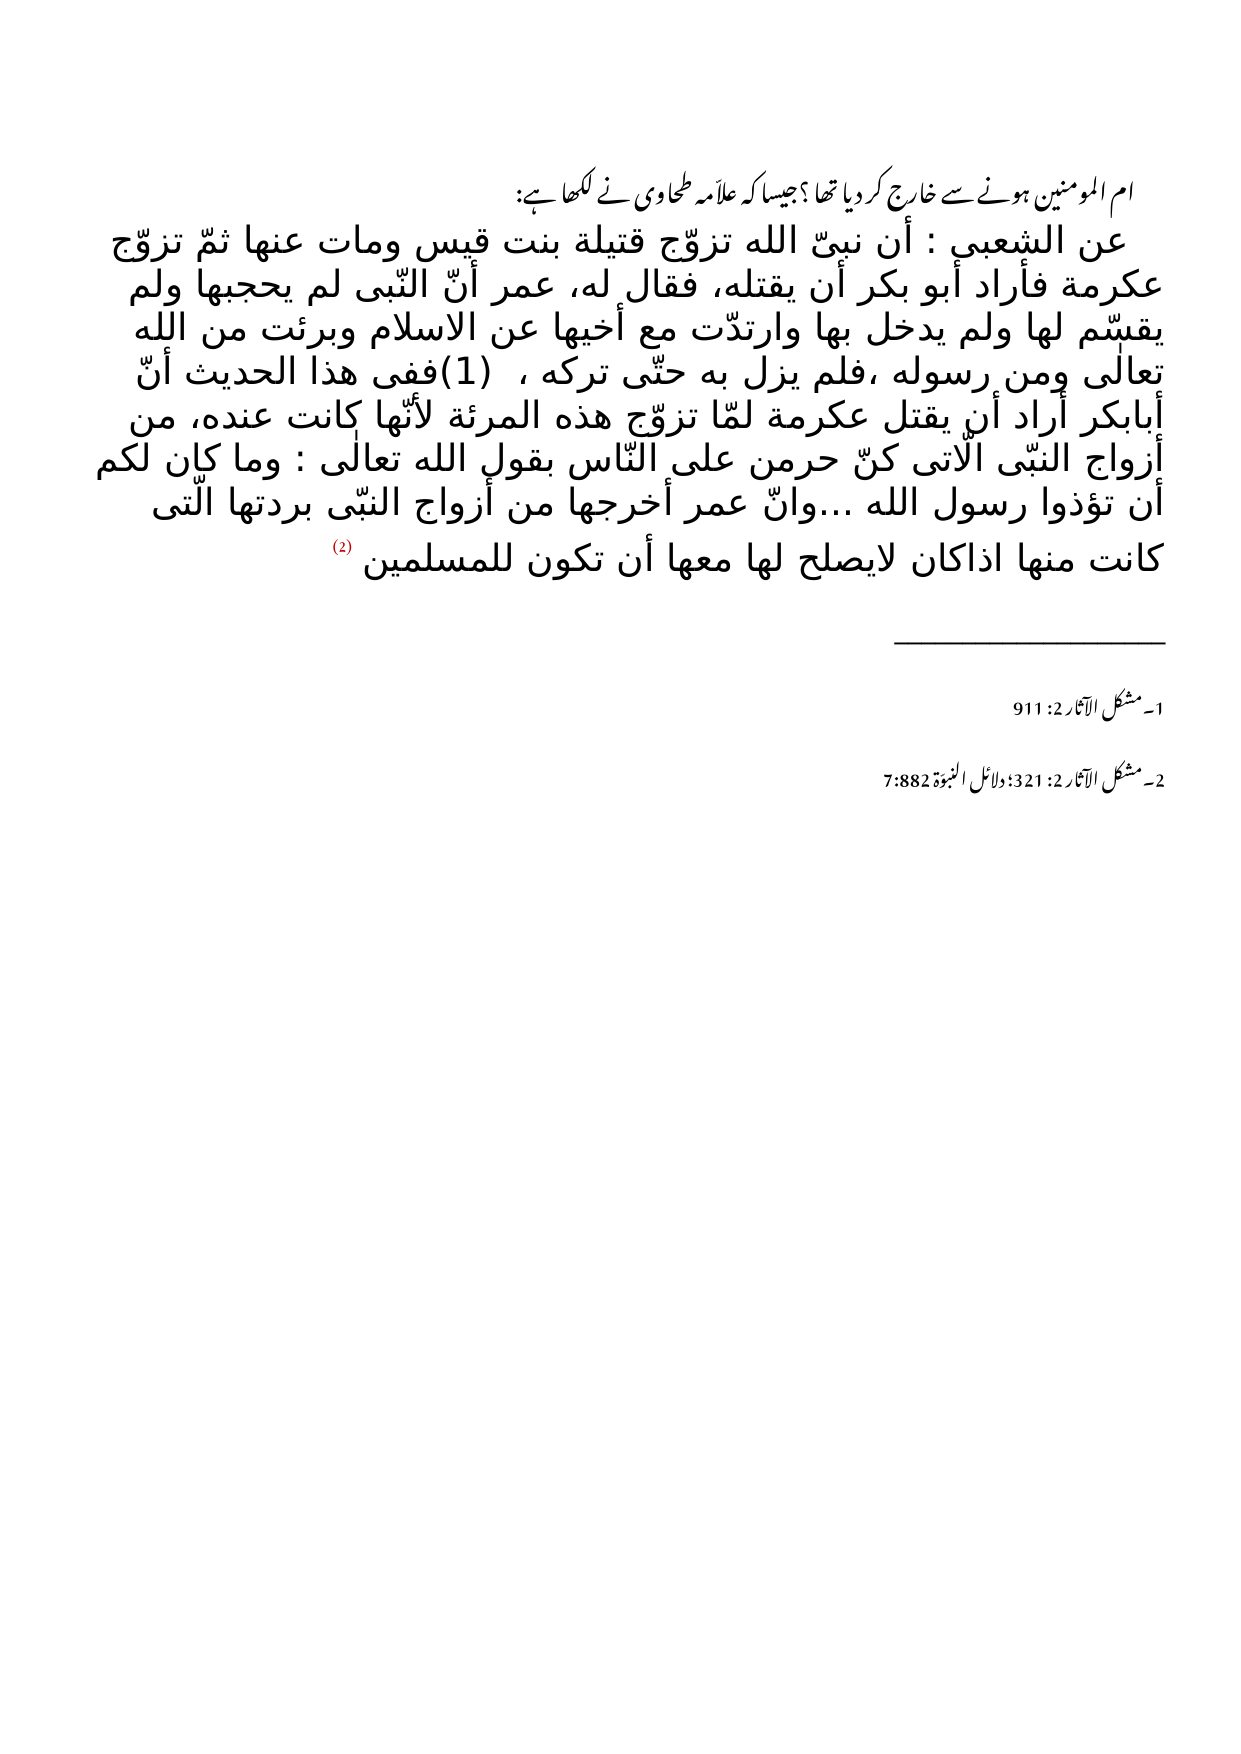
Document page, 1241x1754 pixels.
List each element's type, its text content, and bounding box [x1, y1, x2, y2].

text ____________________ [75, 587, 1165, 654]
text 2۔مشکل الآثار 2: 321؛ دلائل النبوّۃ 7:882 [75, 751, 1165, 798]
text عن الشعبی : أن نبیّ الله تزوّج قتیلة بنت قیس ومات عنها ثمّ تزوّج عکرمة فأراد أبو بکر أن یقتله، فقال له، عمر أنّ النّبی لم یحجبها ولم یقسّم لها ولم یدخل بها وارتدّت مع أخیها عن الاسلام وبرئت من الله تعالٰی ومن رسوله ،فلم یزل به حتّی ترکه ، (1)ففی هذا الحدیث أنّ أبابکر أراد أن یقتل عکرمة لمّا تزوّج هذه المرئة لأنّها کانت عنده، من أزواج النبّی الّاتی کنّ حرمن علی النّاس بقول الله تعالٰی : وما کان لکم أن تؤذوا رسول الله ...وانّ عمر أخرجها من أزواج النبّی بردتها الّتی کانت منها اذاکان لایصلح لها معها أن تکون للمسلمین (2) [75, 219, 1165, 587]
text 1۔مشکل الآثار 2: 911 [75, 679, 1165, 726]
text ام المومنین ہونے سے خارج کر دیا تھا ؟جیسا کہ علاّمہ طحاوی نے لکھا ہے: [75, 156, 1165, 219]
